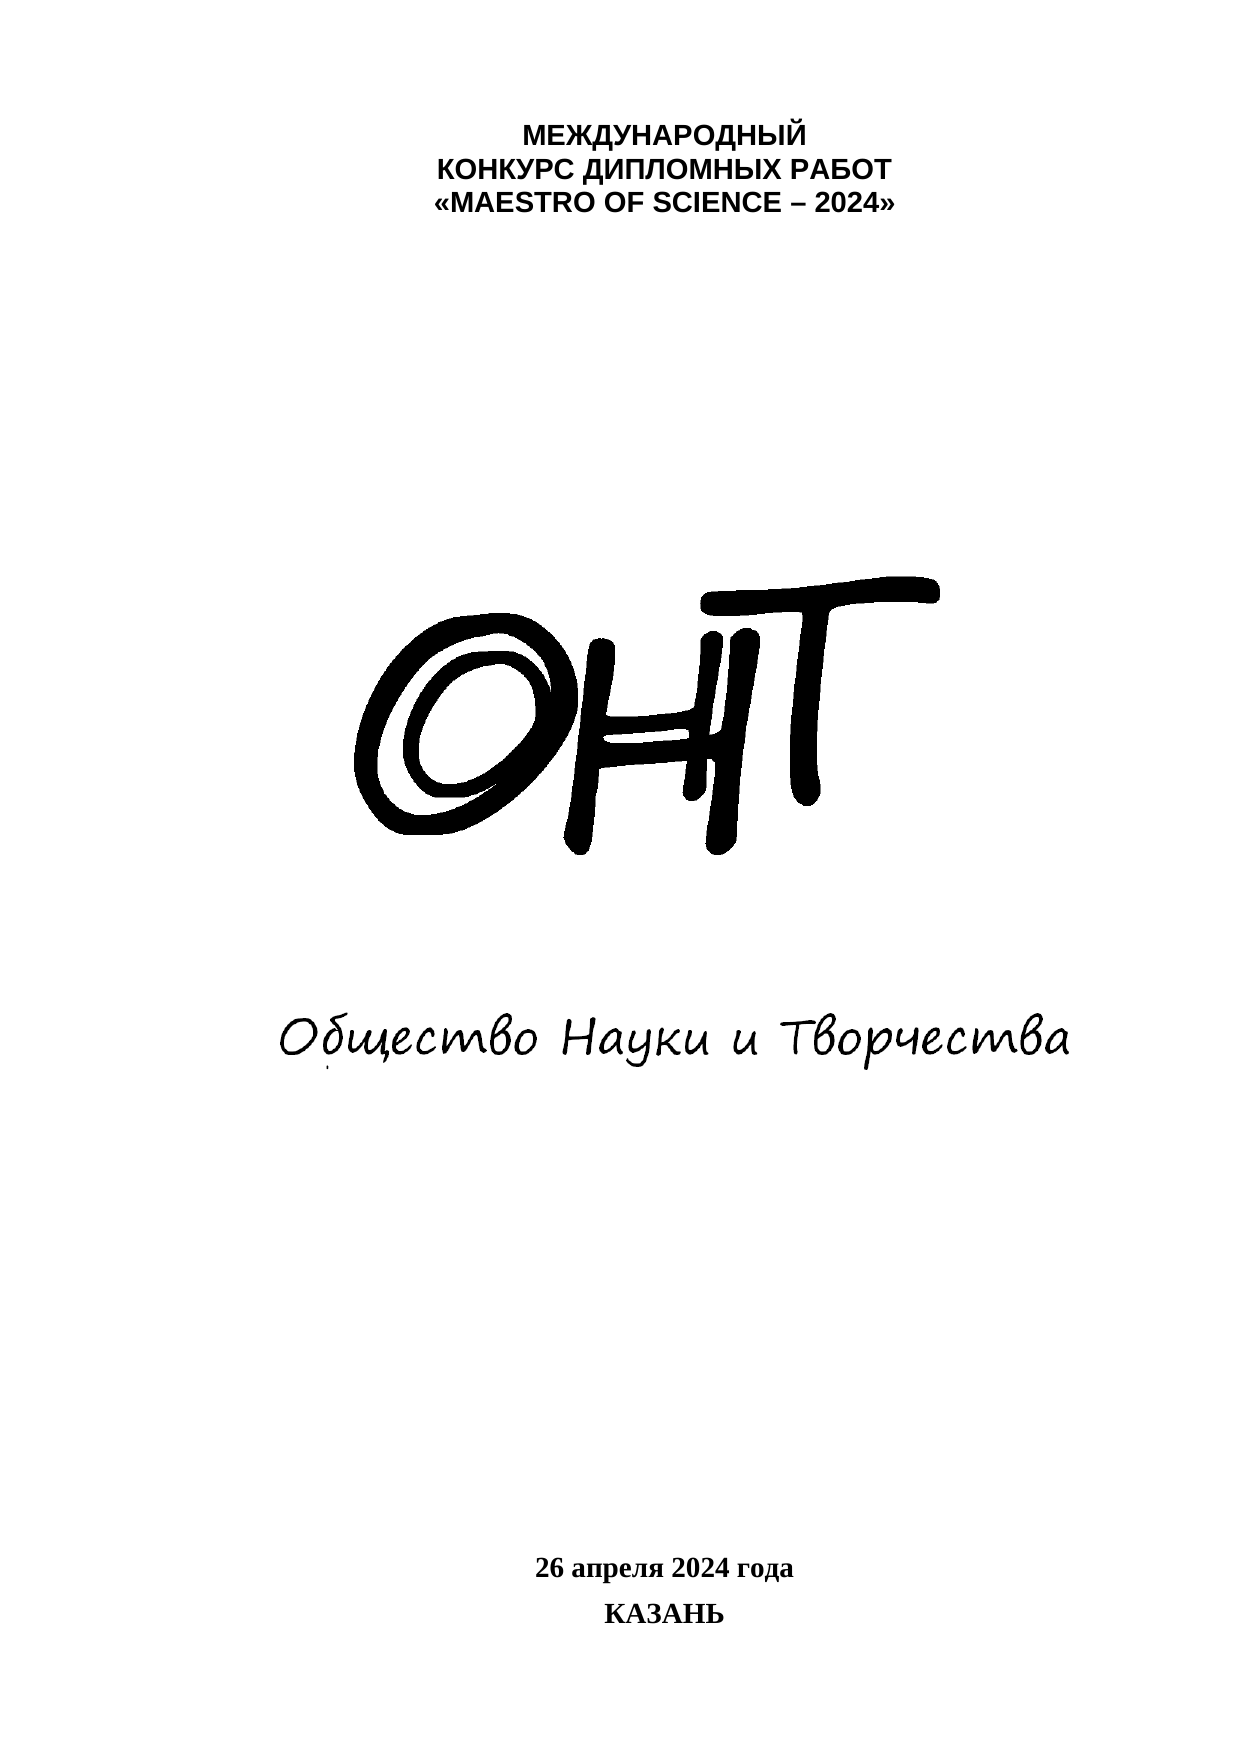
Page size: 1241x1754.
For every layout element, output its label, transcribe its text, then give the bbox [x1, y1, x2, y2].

text МЕЖДУНАРОДНЫЙ [177, 118, 1152, 152]
text «MAESTRO OF SCIENCE – 2024» [177, 185, 1152, 252]
picture [177, 352, 1152, 1261]
text КОНКУРС ДИПЛОМНЫХ РАБОТ [177, 152, 1152, 185]
text 26 апреля 2024 года [177, 1550, 1152, 1583]
text КАЗАНЬ [59, 1596, 1152, 1629]
